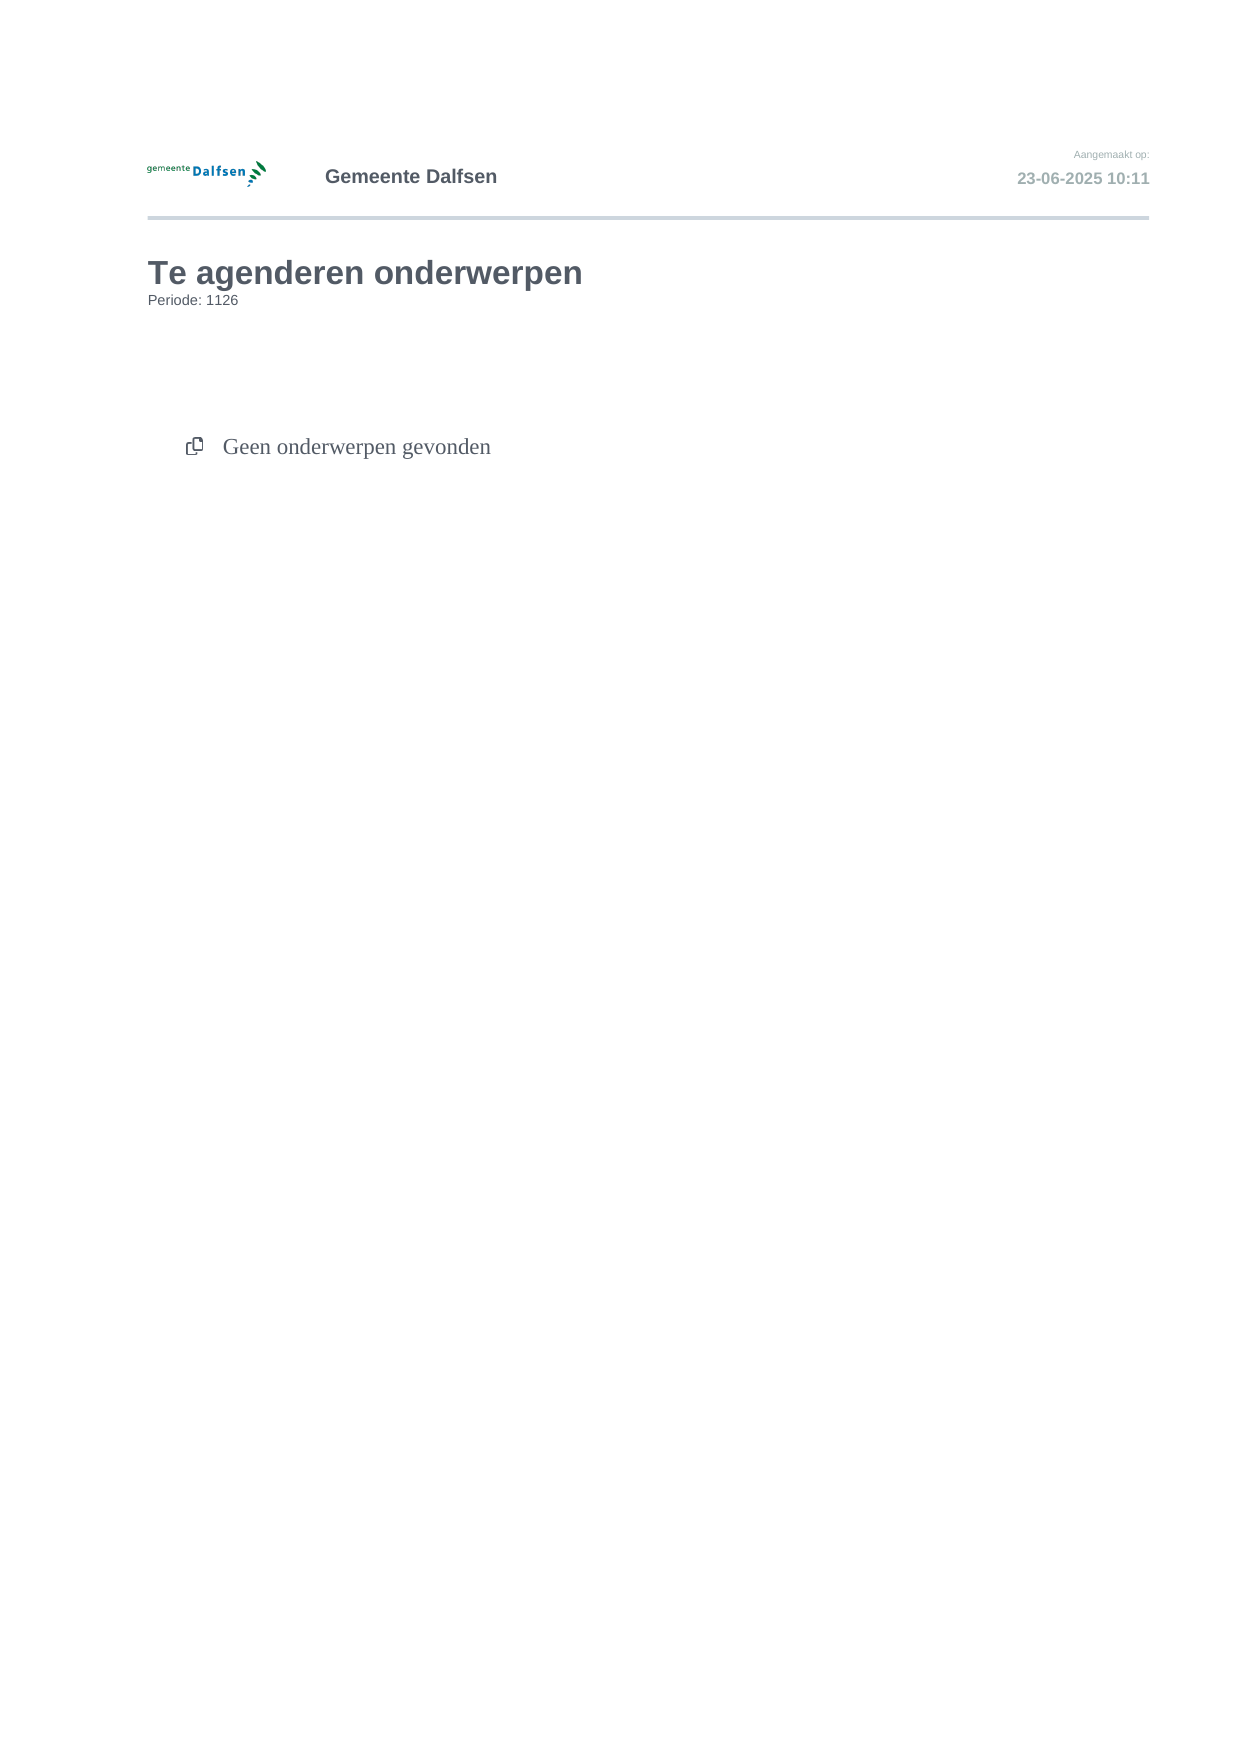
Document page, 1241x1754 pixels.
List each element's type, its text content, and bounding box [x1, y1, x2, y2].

table_cell 23-06-2025 10:11 [727, 161, 1149, 188]
table_cell Periode: 1126 [148, 292, 727, 325]
table_header [148, 148, 325, 188]
table_header Gemeente Dalfsen [325, 148, 727, 188]
picture [186, 437, 203, 455]
table_header Aangemaakt op: [727, 148, 1149, 161]
picture [147, 161, 266, 187]
table_header Te agenderen onderwerpen [148, 245, 727, 292]
list Geen onderwerpen gevonden [185, 433, 1093, 459]
picture [147, 216, 1150, 220]
